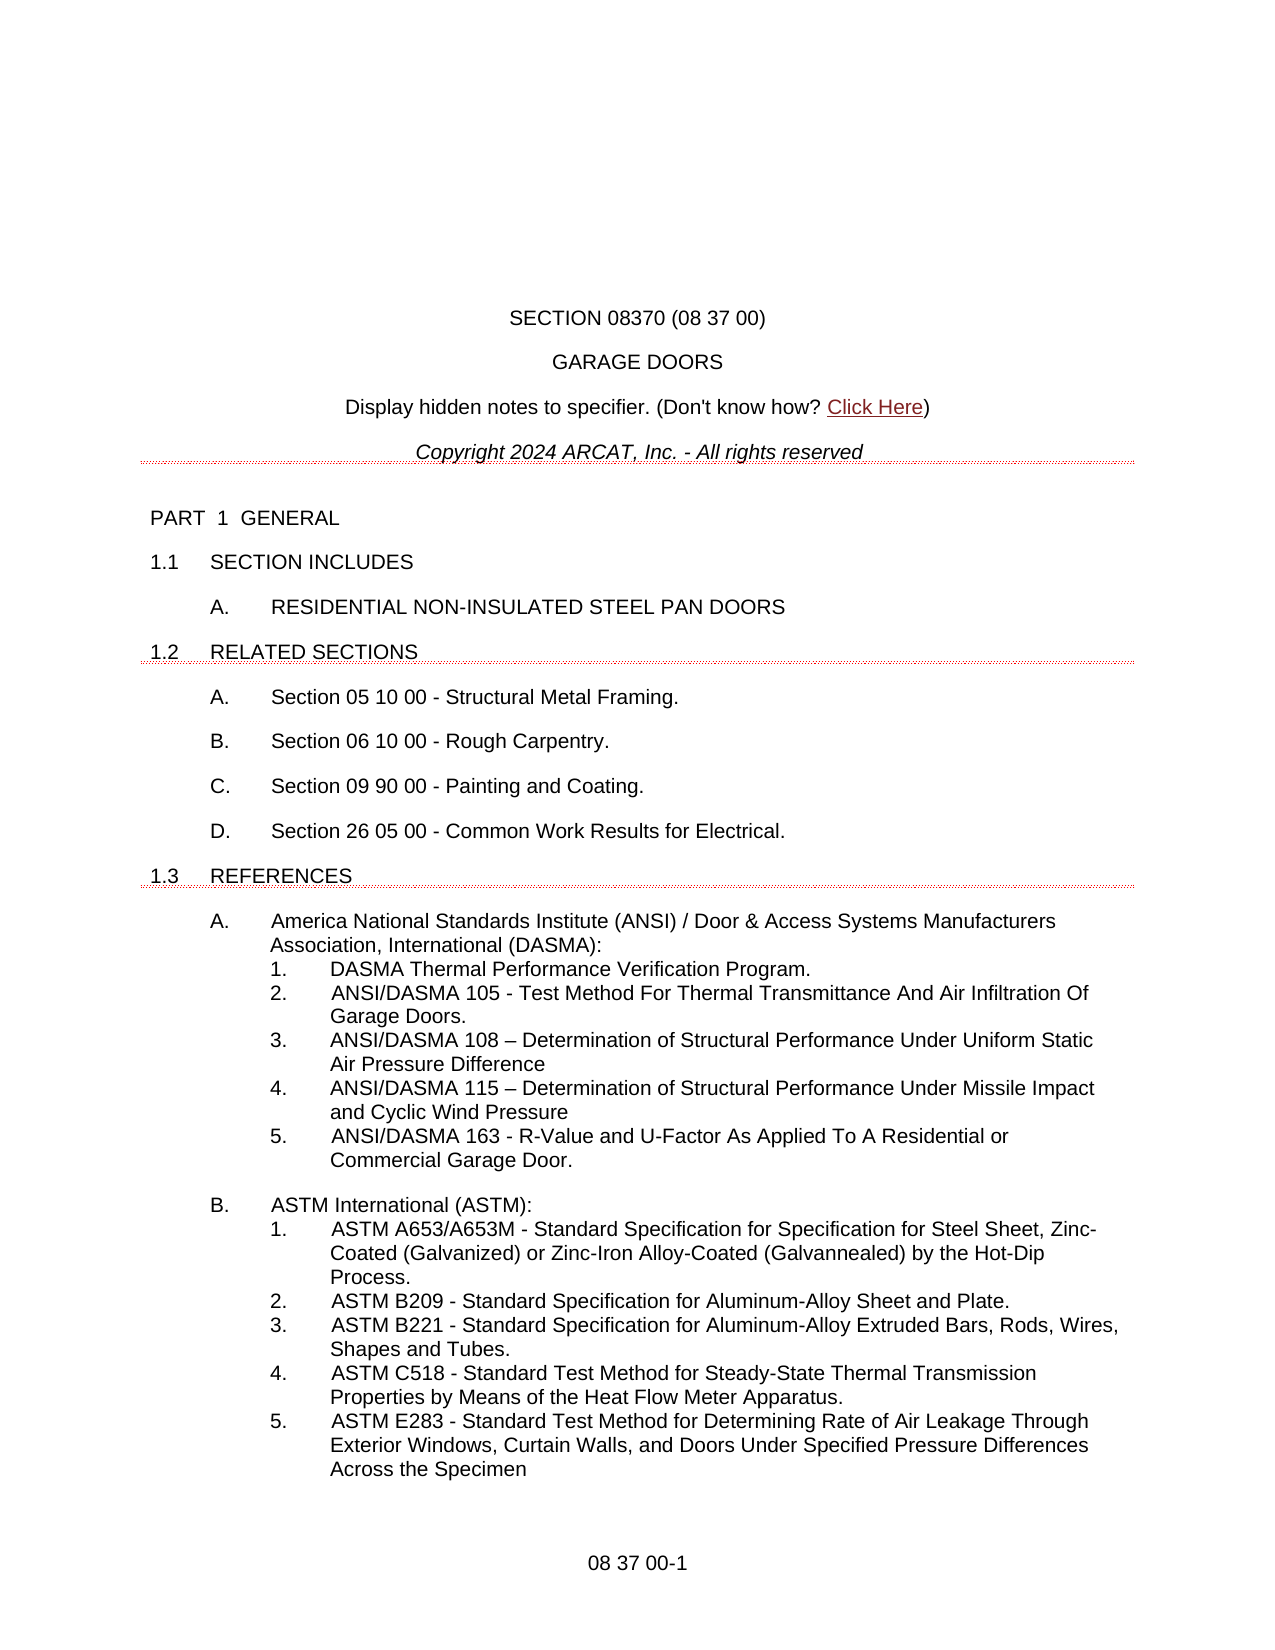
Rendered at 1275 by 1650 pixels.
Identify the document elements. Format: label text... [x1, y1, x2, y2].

text REFERENCES [150, 864, 1125, 888]
text ASTM E283 - Standard Test Method for Determining Rate of Air Leakage Through Exterior Windows, Curtain Walls, and Doors Under Specified Pressure Differences Across the Specimen [270, 1408, 1125, 1480]
title Copyright 2024 ARCAT, Inc. - All rights reserved [150, 440, 1125, 464]
text Section 09 90 00 - Painting and Coating. [210, 774, 1125, 798]
text Section 26 05 00 - Common Work Results for Electrical. [210, 819, 1125, 843]
text ASTM B221 - Standard Specification for Aluminum-Alloy Extruded Bars, Rods, Wires, Shapes and Tubes. [270, 1313, 1125, 1361]
text DASMA Thermal Performance Verification Program. [270, 956, 1125, 980]
text ASTM B209 - Standard Specification for Aluminum-Alloy Sheet and Plate. [270, 1289, 1125, 1313]
text GENERAL [150, 505, 1125, 529]
text RESIDENTIAL NON-INSULATED STEEL PAN DOORS [210, 595, 1125, 619]
text ANSI/DASMA 108 – Determination of Structural Performance Under Uniform Static Air Pressure Difference [270, 1028, 1125, 1076]
text ASTM C518 - Standard Test Method for Steady-State Thermal Transmission Properties by Means of the Heat Flow Meter Apparatus. [270, 1361, 1125, 1408]
text ANSI/DASMA 163 - R-Value and U-Factor As Applied To A Residential or Commercial Garage Door. [270, 1124, 1125, 1172]
text ASTM International (ASTM): [210, 1193, 1125, 1217]
text RELATED SECTIONS [150, 640, 1125, 664]
text ANSI/DASMA 115 – Determination of Structural Performance Under Missile Impact and Cyclic Wind Pressure [270, 1076, 1125, 1124]
title SECTION 08370 (08 37 00) [150, 305, 1125, 329]
title GARAGE DOORS [150, 350, 1125, 374]
text ASTM A653/A653M - Standard Specification for Specification for Steel Sheet, Zinc-Coated (Galvanized) or Zinc-Iron Alloy-Coated (Galvannealed) by the Hot-Dip Process. [270, 1217, 1125, 1289]
text America National Standards Institute (ANSI) / Door & Access Systems Manufacturers Association, International (DASMA): [210, 908, 1125, 956]
title Display hidden notes to specifier. (Don't know how? Click Here) [150, 395, 1125, 419]
text ANSI/DASMA 105 - Test Method For Thermal Transmittance And Air Infiltration Of Garage Doors. [270, 980, 1125, 1028]
text Section 06 10 00 - Rough Carpentry. [210, 729, 1125, 753]
text SECTION INCLUDES [150, 550, 1125, 574]
text Section 05 10 00 - Structural Metal Framing. [210, 684, 1125, 708]
